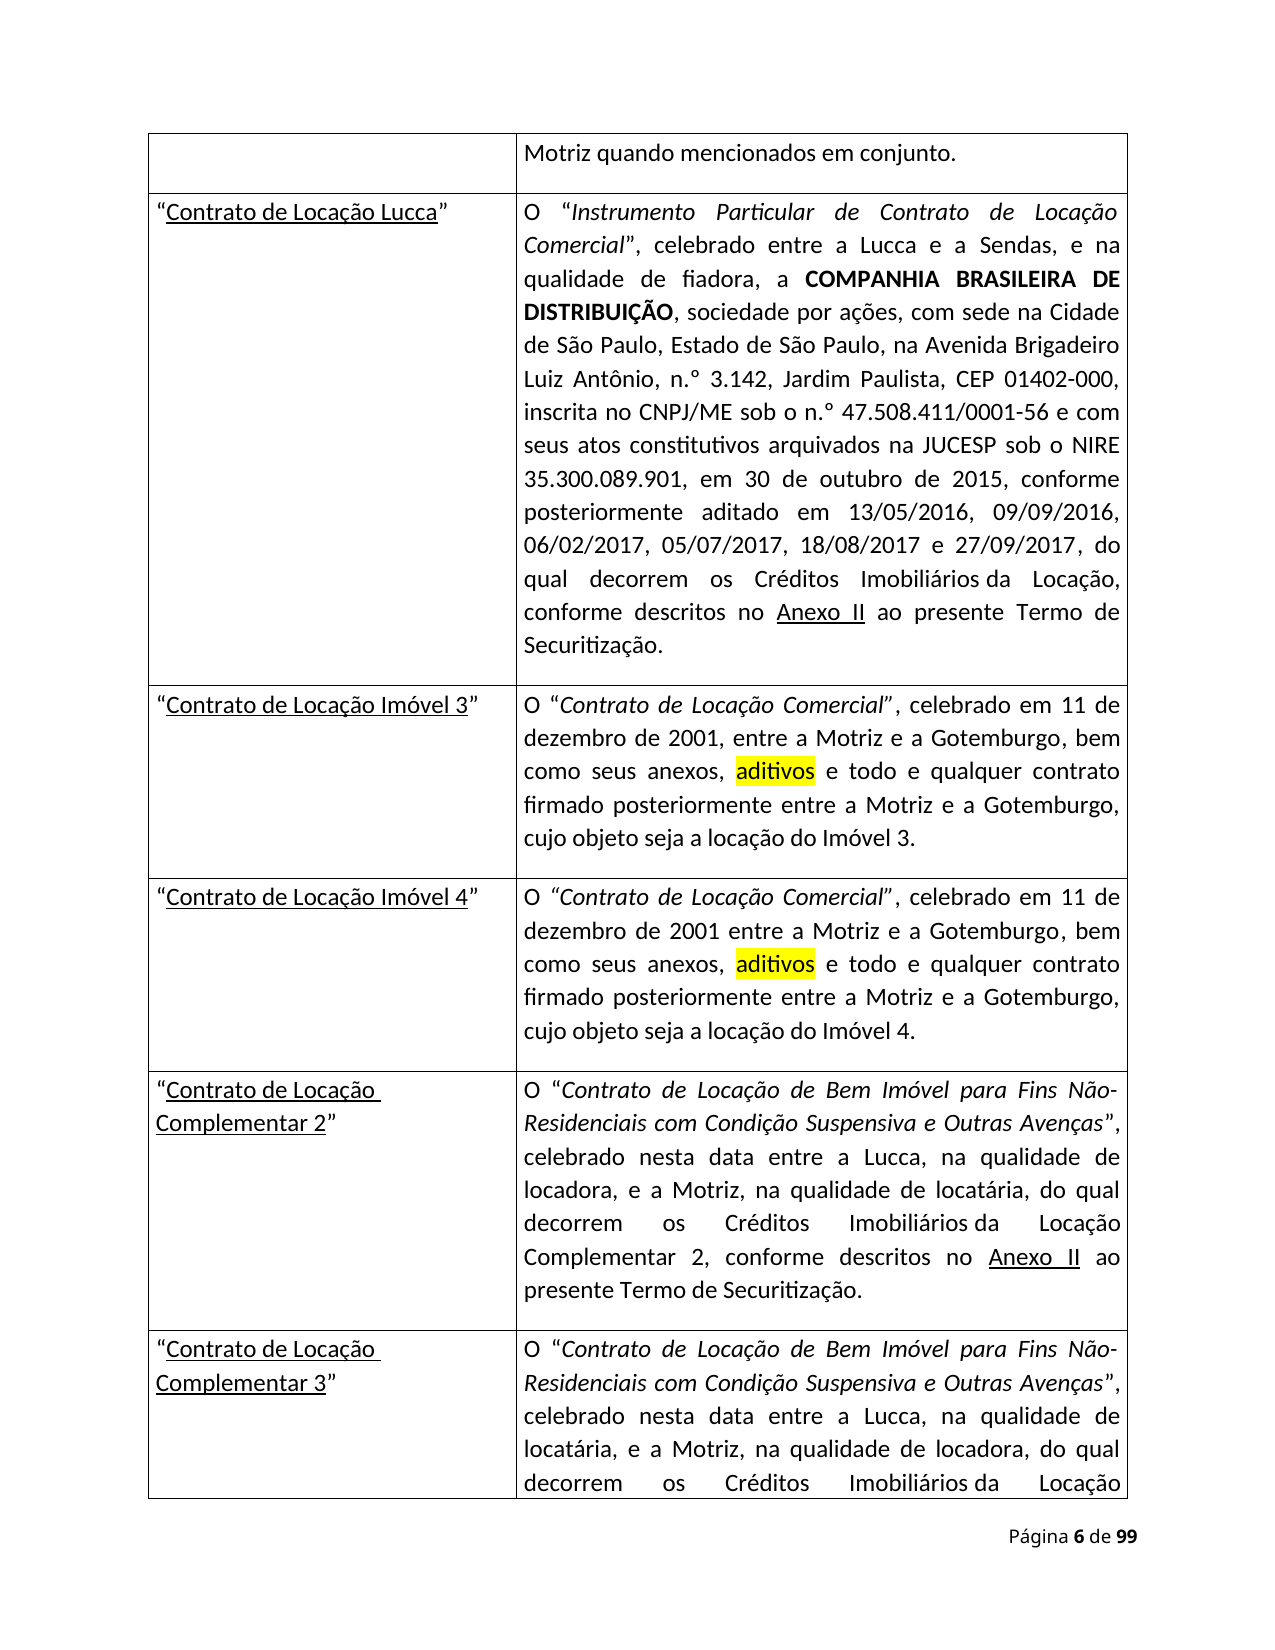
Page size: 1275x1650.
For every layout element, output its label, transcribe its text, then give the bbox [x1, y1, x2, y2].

table_cell O “Instrumento Particular de Contrato de Locação Comercial”, celebrado entre a Lucca e a Sendas, e na qualidade de fiadora, a COMPANHIA BRASILEIRA DE DISTRIBUIÇÃO, sociedade por ações, com sede na Cidade de São Paulo, Estado de São Paulo, na Avenida Brigadeiro Luiz Antônio, n.º 3.142, Jardim Paulista, CEP 01402-000, inscrita no CNPJ/ME sob o n.º 47.508.411/0001-56 e com seus atos constitutivos arquivados na JUCESP sob o NIRE 35.300.089.901, em 30 de outubro de 2015, conforme posteriormente aditado em 13/05/2016, 09/09/2016, 06/02/2017, 05/07/2017, 18/08/2017 e 27/09/2017, do qual decorrem os Créditos Imobiliários da Locação, conforme descritos no Anexo II ao presente Termo de Securitização. [517, 194, 1127, 685]
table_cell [517, 1331, 1127, 1498]
table_cell O “Contrato de Locação Comercial”, celebrado em 11 de dezembro de 2001 entre a Motriz e a Gotemburgo, bem como seus anexos, aditivos e todo e qualquer contrato firmado posteriormente entre a Motriz e a Gotemburgo, cujo objeto seja a locação do Imóvel 4. [517, 879, 1127, 1071]
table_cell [149, 1331, 516, 1498]
table_cell “Contrato de Locação Complementar 2” [149, 1072, 516, 1330]
table_cell “Contrato de Locação Imóvel 3” [149, 686, 516, 878]
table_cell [149, 134, 516, 193]
table_cell “Contrato de Locação Imóvel 4” [149, 879, 516, 1071]
table_cell O “Contrato de Locação Comercial”, celebrado em 11 de dezembro de 2001, entre a Motriz e a Gotemburgo, bem como seus anexos, aditivos e todo e qualquer contrato firmado posteriormente entre a Motriz e a Gotemburgo, cujo objeto seja a locação do Imóvel 3. [517, 686, 1127, 878]
table_cell “Contrato de Locação Lucca” [149, 194, 516, 685]
table_cell O “Contrato de Locação de Bem Imóvel para Fins Não-Residenciais com Condição Suspensiva e Outras Avenças”, celebrado nesta data entre a Lucca, na qualidade de locadora, e a Motriz, na qualidade de locatária, do qual decorrem os Créditos Imobiliários da Locação Complementar 2, conforme descritos no Anexo II ao presente Termo de Securitização. [517, 1072, 1127, 1330]
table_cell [517, 134, 1127, 193]
